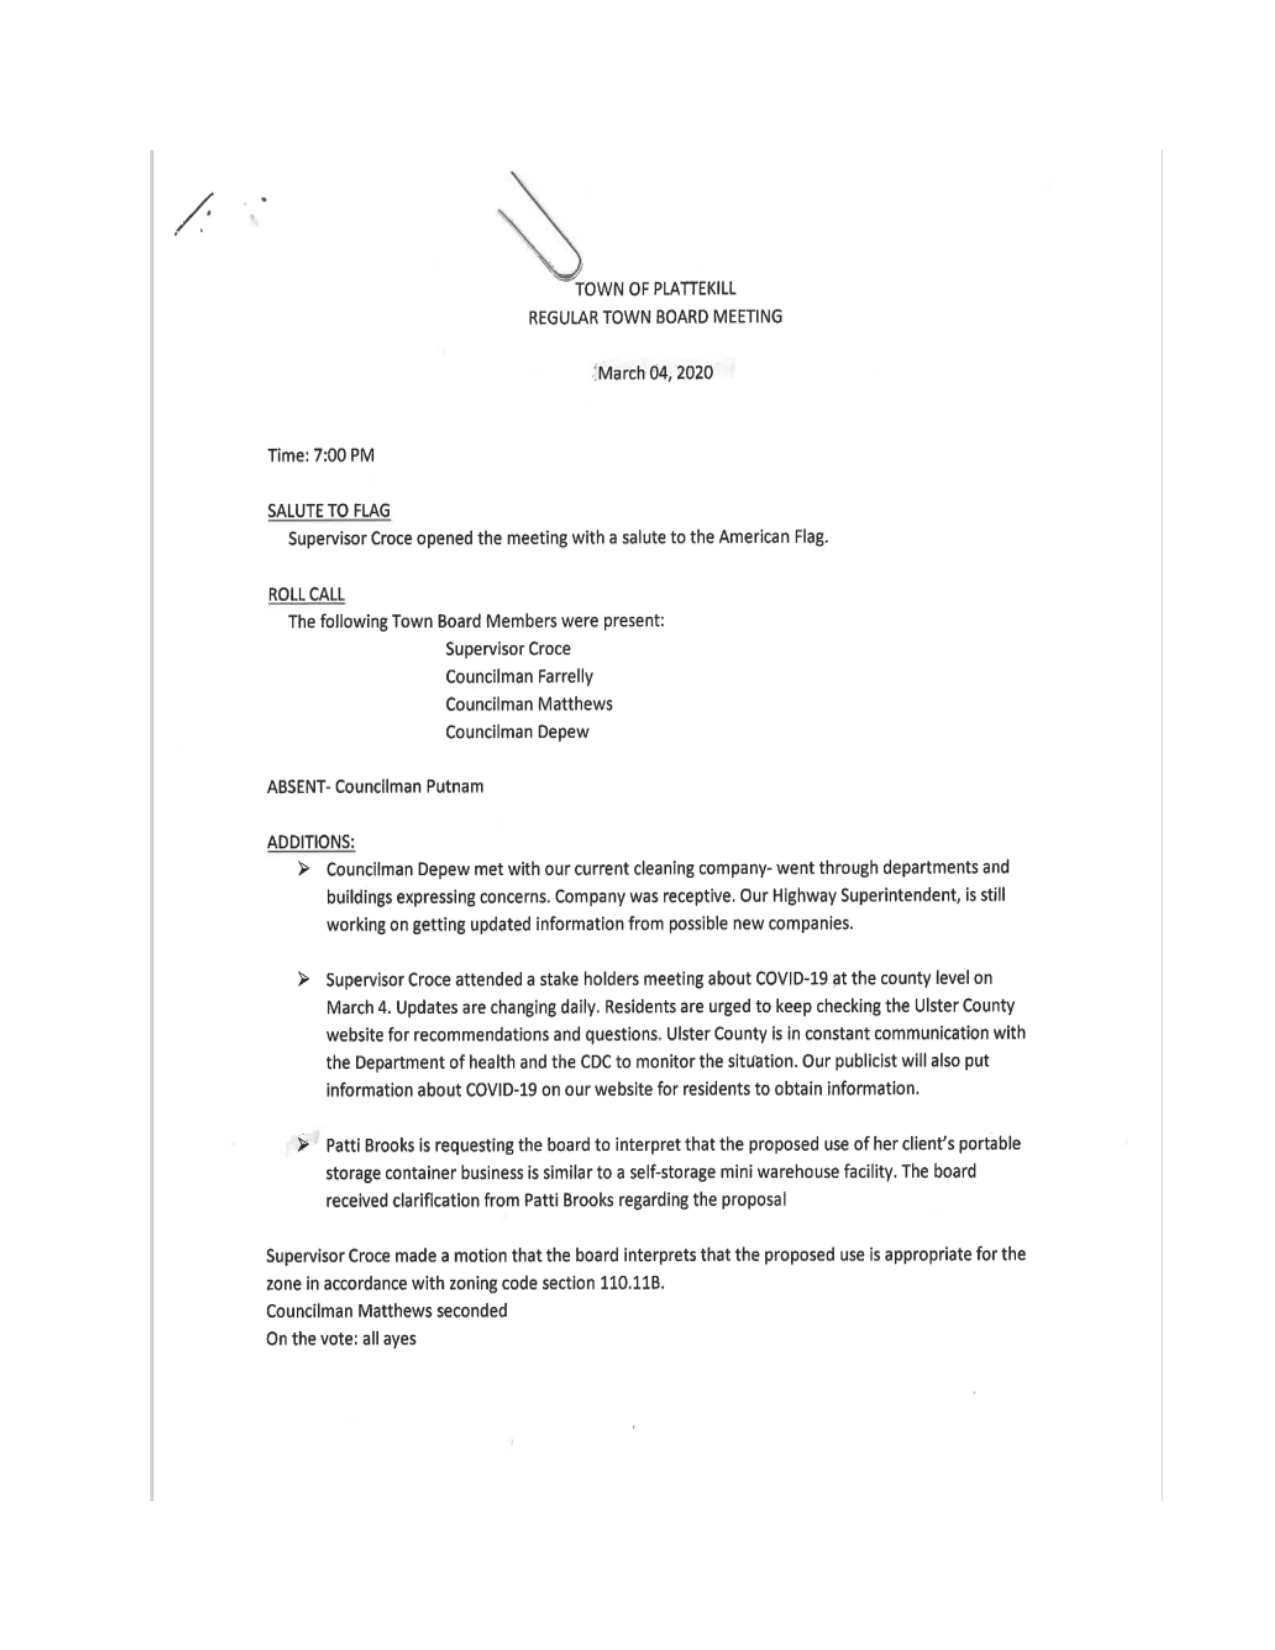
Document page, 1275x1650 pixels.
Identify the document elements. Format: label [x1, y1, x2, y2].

picture [150, 150, 1163, 1501]
